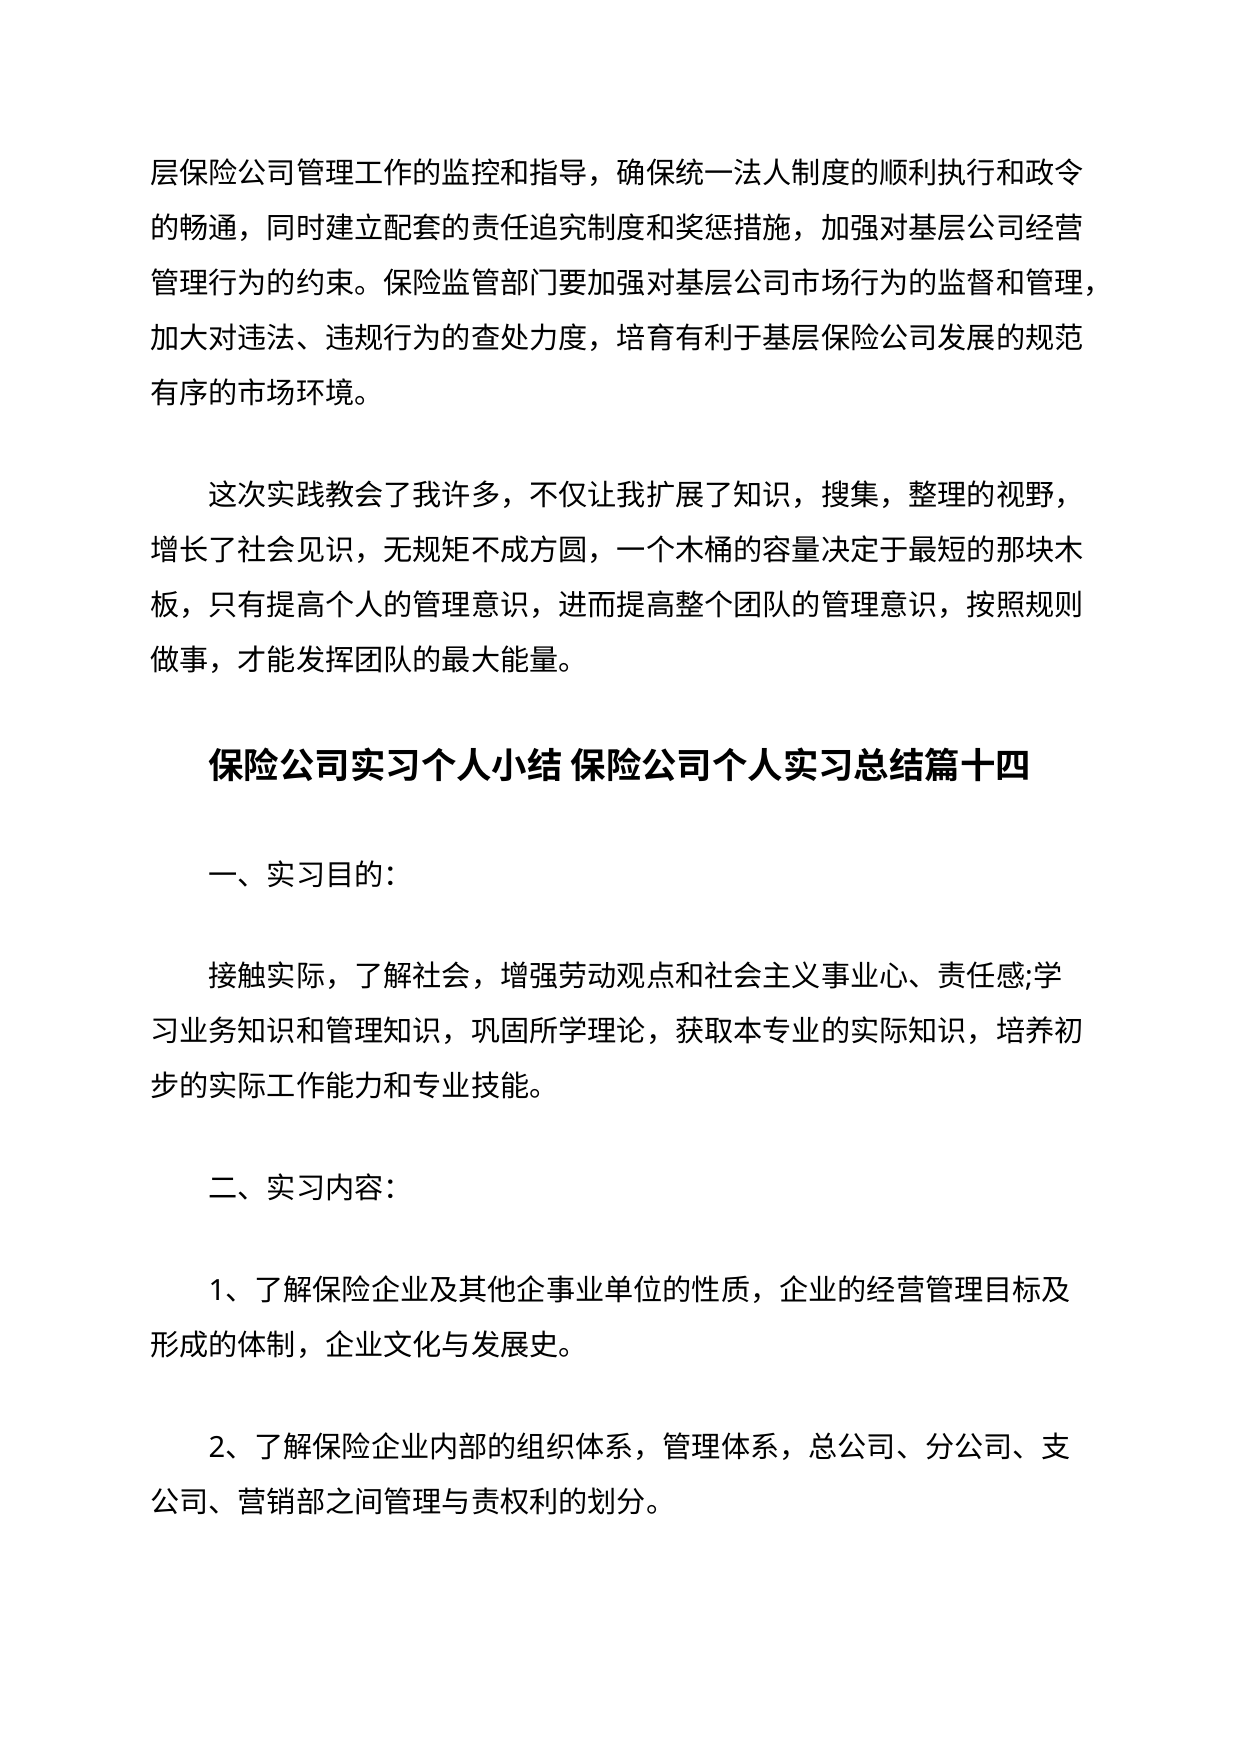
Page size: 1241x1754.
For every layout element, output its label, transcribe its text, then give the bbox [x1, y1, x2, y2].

text 一、实习目的： [150, 851, 1090, 893]
text 保险公司实习个人小结 保险公司个人实习总结篇十四 [150, 738, 1090, 789]
text 2、了解保险企业内部的组织体系，管理体系，总公司、分公司、支公司、营销部之间管理与责权利的划分。 [150, 1423, 1090, 1521]
text 接触实际，了解社会，增强劳动观点和社会主义事业心、责任感;学习业务知识和管理知识，巩固所学理论，获取本专业的实际知识，培养初步的实际工作能力和专业技能。 [150, 953, 1090, 1105]
text 这次实践教会了我许多，不仅让我扩展了知识，搜集，整理的视野，增长了社会见识，无规矩不成方圆，一个木桶的容量决定于最短的那块木板，只有提高个人的管理意识，进而提高整个团队的管理意识，按照规则做事，才能发挥团队的最大能量。 [150, 471, 1090, 678]
text 1、了解保险企业及其他企事业单位的性质，企业的经营管理目标及形成的体制，企业文化与发展史。 [150, 1266, 1090, 1364]
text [150, 150, 1090, 412]
text 二、实习内容： [150, 1165, 1090, 1207]
